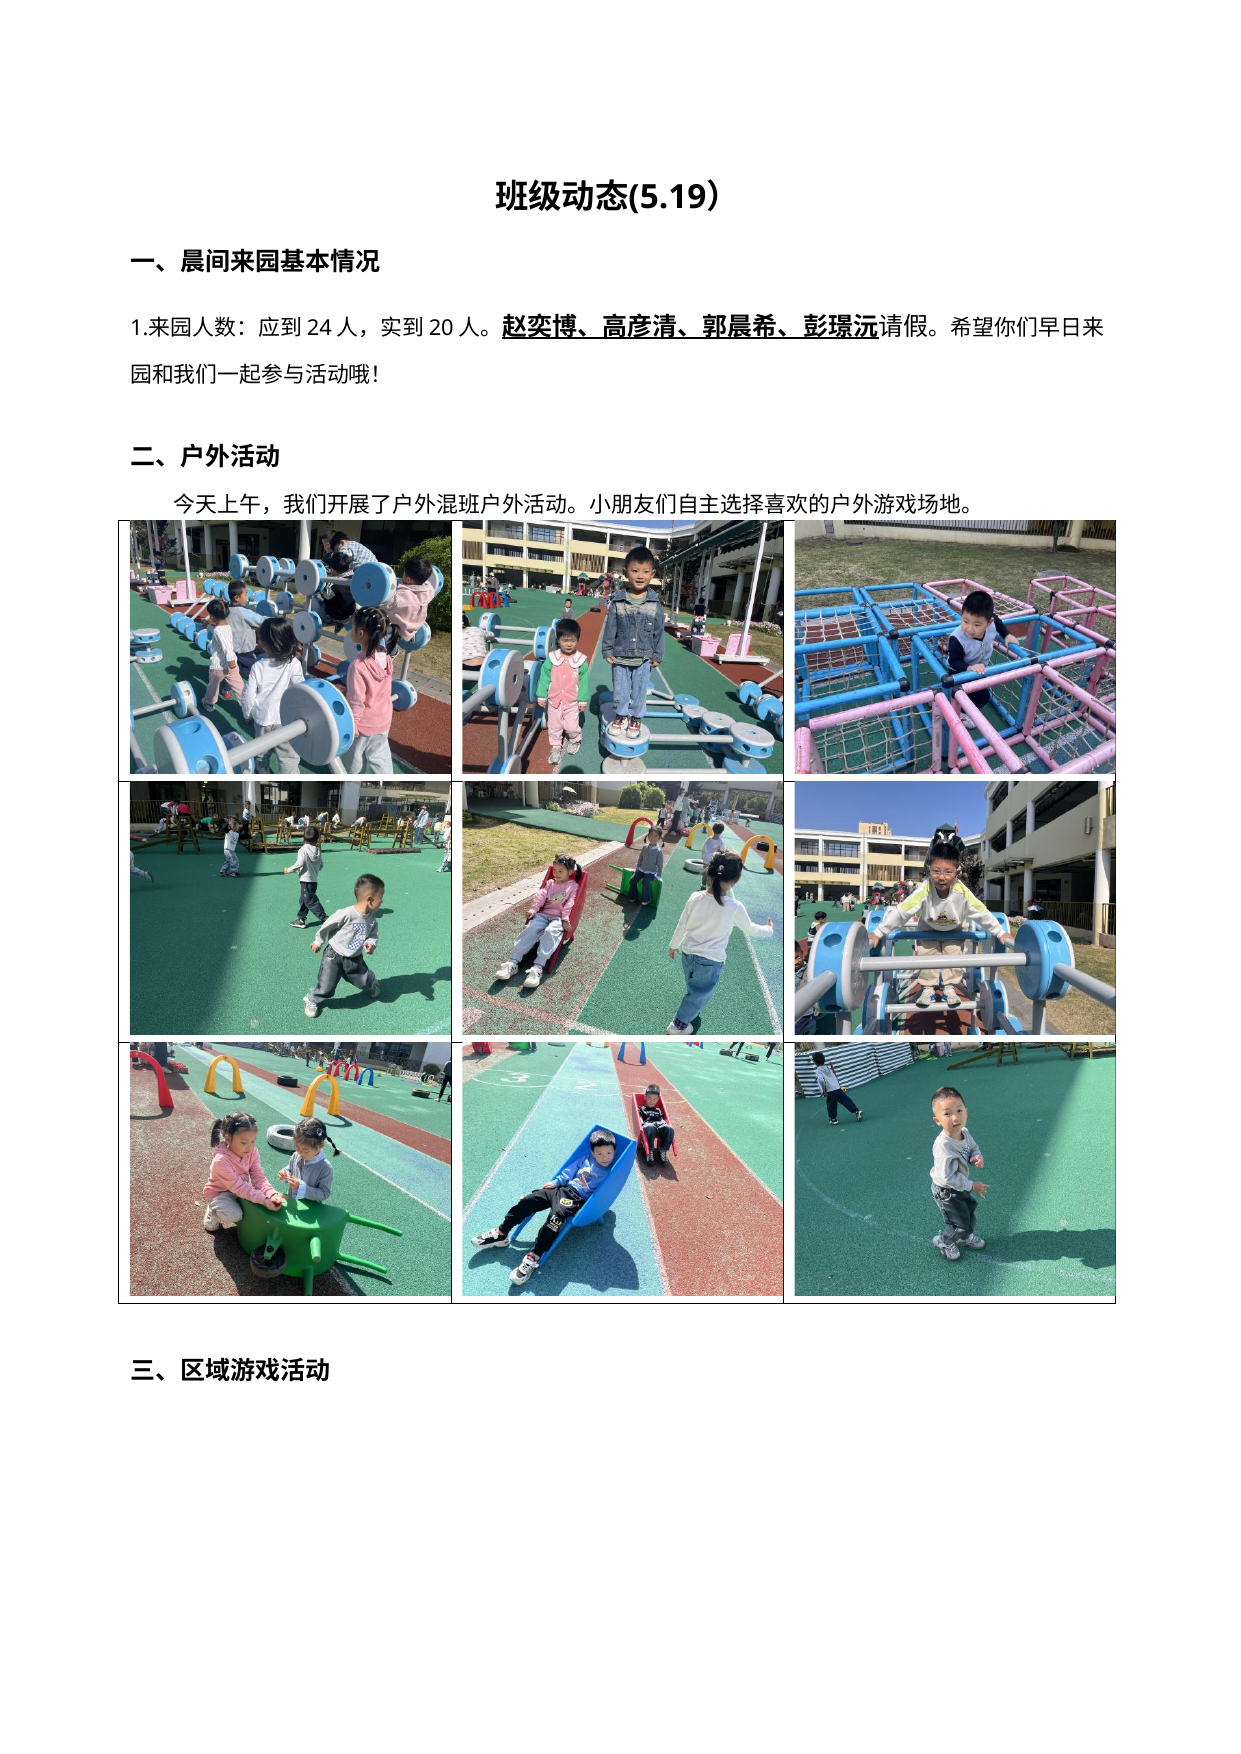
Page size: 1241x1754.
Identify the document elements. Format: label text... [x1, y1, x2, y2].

table_header [452, 521, 783, 781]
list 二、户外活动 [130, 422, 1104, 487]
picture [794, 520, 1116, 774]
text 1.来园人数：应到24人，实到20人。赵奕博、高彦清、郭晨希、彭璟沅请假。希望你们早日来园和我们一起参与活动哦！ [130, 292, 1104, 389]
table_cell [119, 1043, 451, 1303]
picture [129, 1042, 451, 1296]
table_cell [784, 782, 1115, 1042]
picture [462, 1042, 784, 1296]
table_cell [119, 782, 451, 1042]
table_cell [452, 782, 783, 1042]
picture [794, 781, 1116, 1035]
table_cell [784, 1043, 1115, 1303]
picture [129, 520, 451, 774]
text 今天上午，我们开展了户外混班户外活动。小朋友们自主选择喜欢的户外游戏场地。 [130, 487, 1104, 519]
picture [462, 781, 784, 1035]
picture [129, 781, 451, 1035]
text 一、晨间来园基本情况 [130, 227, 1104, 292]
table_header [784, 521, 1115, 781]
picture [462, 520, 784, 774]
table_header [119, 521, 451, 781]
text 班级动态(5.19） [130, 162, 1104, 227]
picture [794, 1042, 1116, 1296]
list 三、区域游戏活动 [130, 1336, 1104, 1401]
table_cell [452, 1043, 783, 1303]
